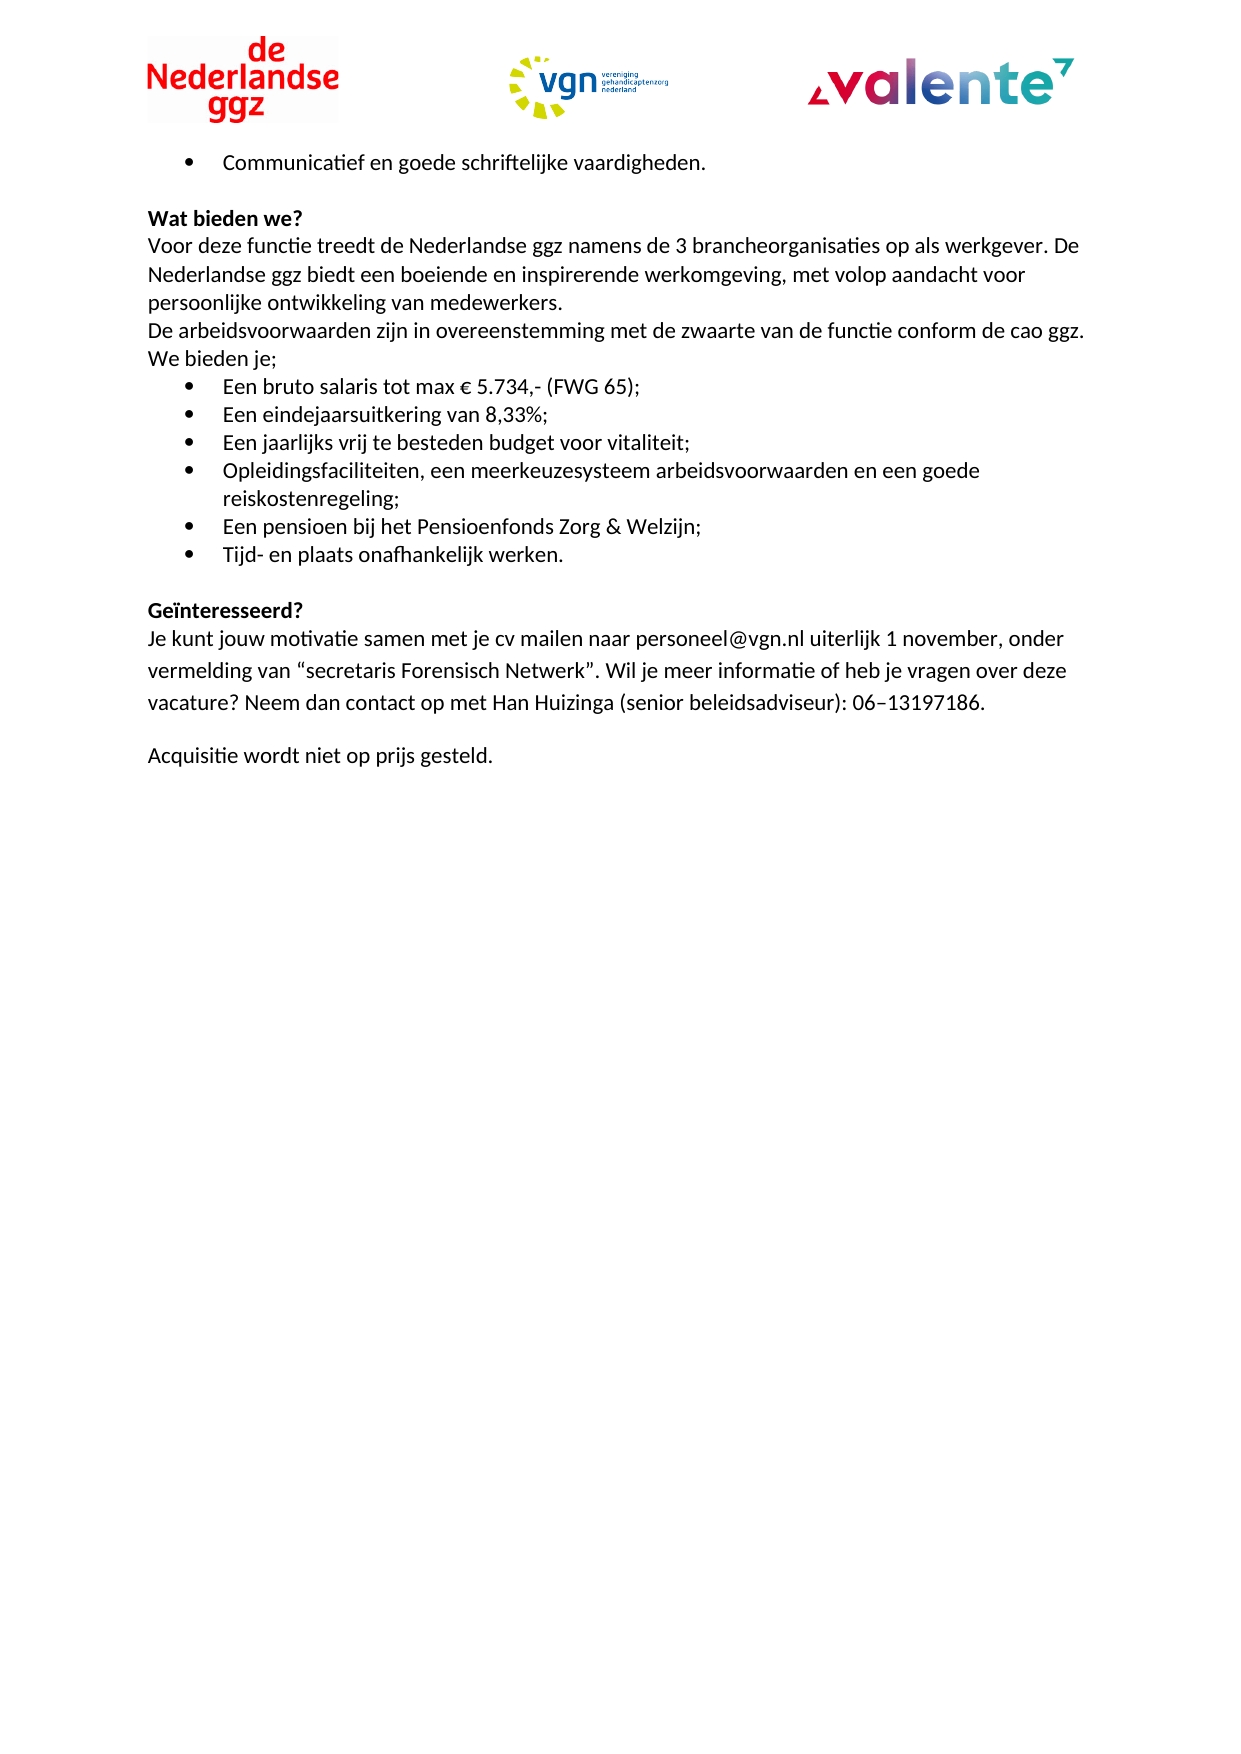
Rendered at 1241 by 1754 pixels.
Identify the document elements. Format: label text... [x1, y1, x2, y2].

list Een pensioen bij het Pensioenfonds Zorg & Welzijn; [185, 512, 1093, 540]
list Een jaarlijks vrij te besteden budget voor vitaliteit; [185, 428, 1093, 456]
picture [492, 39, 685, 136]
text Voor deze functie treedt de Nederlandse ggz namens de 3 brancheorganisaties op als werkgever. De Nederlandse ggz biedt een boeiende en inspirerende werkomgeving, met volop aandacht voor persoonlijke ontwikkeling van medewerkers. [148, 232, 1093, 316]
text De arbeidsvoorwaarden zijn in overeenstemming met de zwaarte van de functie conform de cao ggz. We bieden je; [148, 316, 1093, 372]
list Tijd- en plaats onafhankelijk werken. [185, 540, 1093, 568]
list Opleidingsfaciliteiten, een meerkeuzesysteem arbeidsvoorwaarden en een goede reiskostenregeling; [185, 456, 1093, 512]
picture [794, 42, 1093, 122]
text Wat bieden we? [148, 204, 1093, 232]
text Je kunt jouw motivatie samen met je cv mailen naar personeel@vgn.nl uiterlijk 1 november, onder vermelding van “secretaris Forensisch Netwerk”. Wil je meer informatie of heb je vragen over deze vacature? Neem dan contact op met Han Huizinga (senior beleidsadviseur): 06–13197186. [148, 624, 1093, 716]
text Geïnteresseerd? [148, 596, 1093, 624]
list Een bruto salaris tot max € 5.734,- (FWG 65); [185, 372, 1093, 400]
text Acquisitie wordt niet op prijs gesteld. [148, 741, 1093, 769]
picture [147, 36, 339, 123]
list Een eindejaarsuitkering van 8,33%; [185, 400, 1093, 428]
list Communicatief en goede schriftelijke vaardigheden. [185, 148, 1093, 176]
